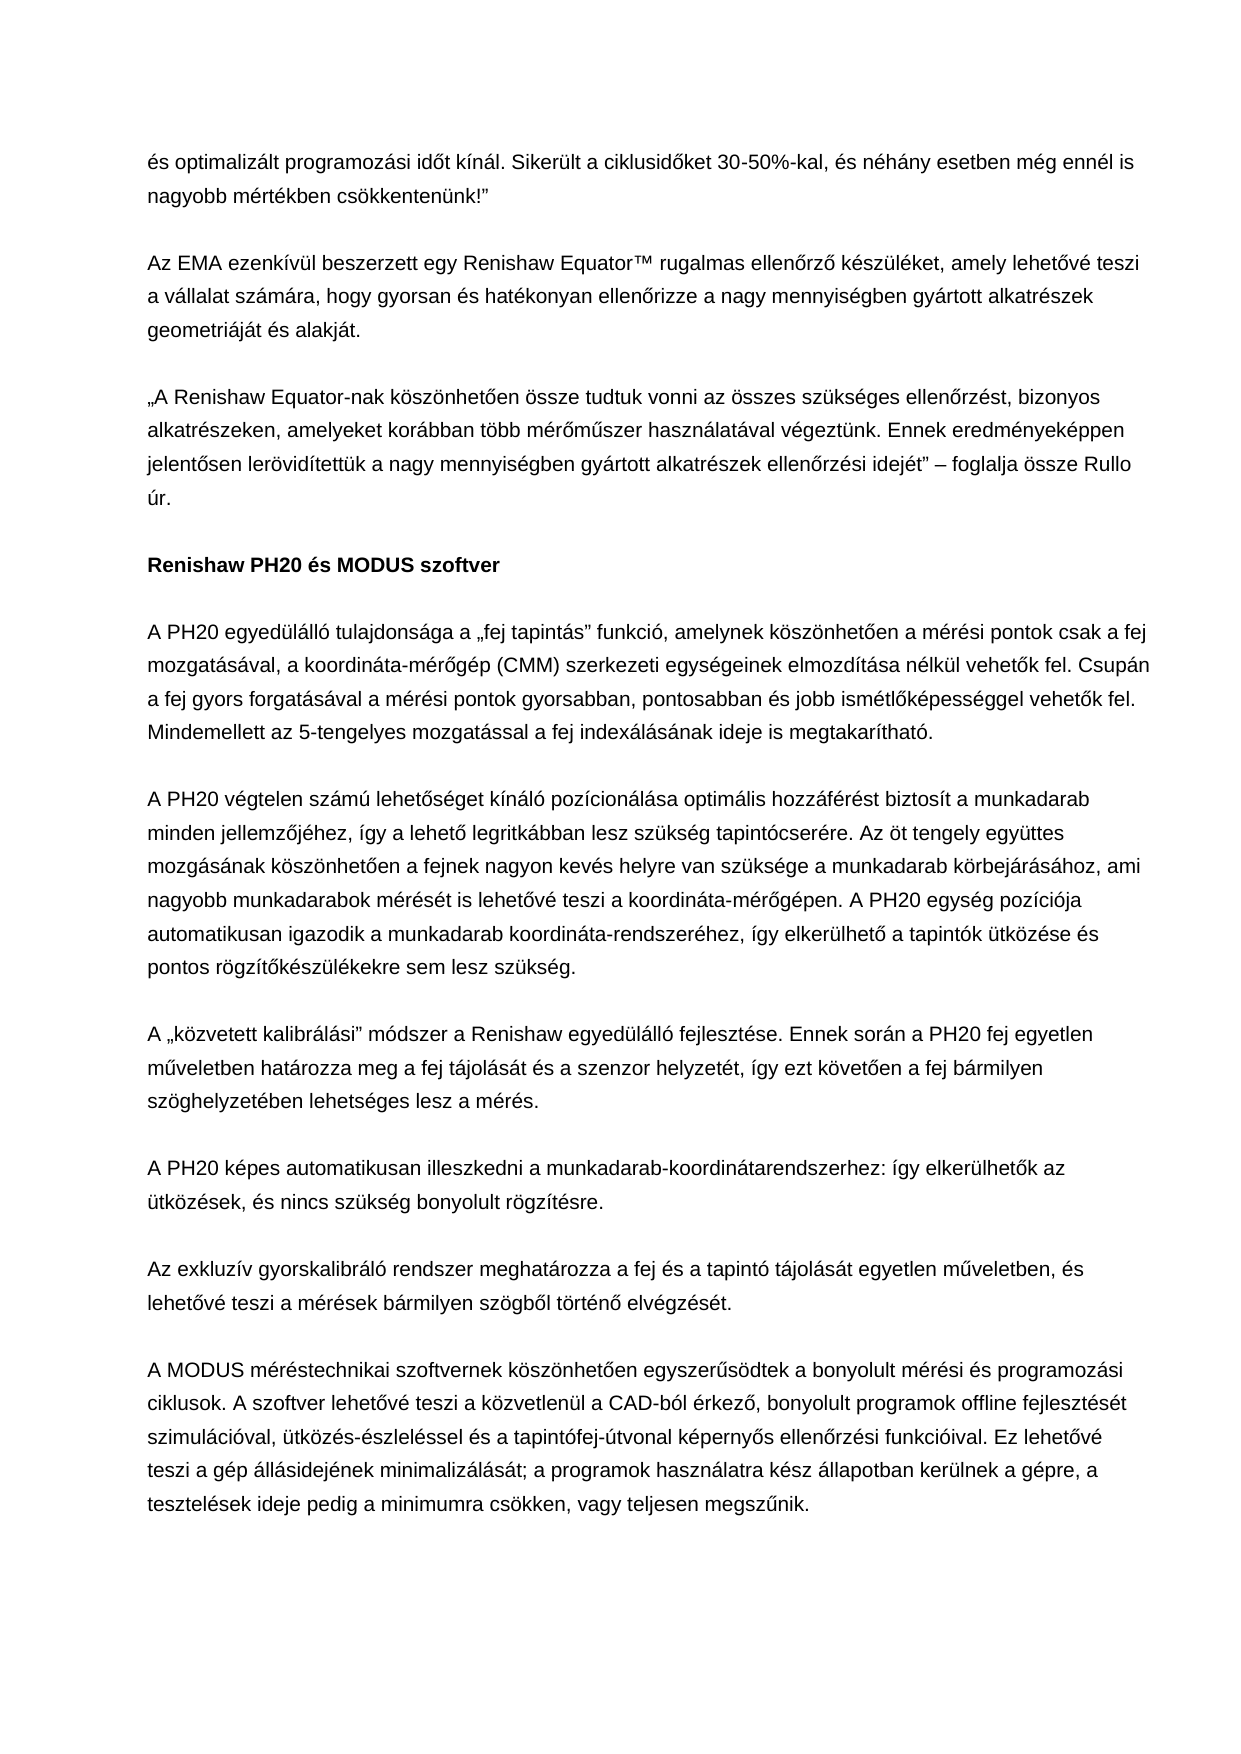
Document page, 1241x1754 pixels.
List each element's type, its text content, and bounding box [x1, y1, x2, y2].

text Az exkluzív gyorskalibráló rendszer meghatározza a fej és a tapintó tájolását egyetlen műveletben, és lehetővé teszi a mérések bármilyen szögből történő elvégzését. [147, 1257, 1151, 1314]
text A MODUS méréstechnikai szoftvernek köszönhetően egyszerűsödtek a bonyolult mérési és programozási ciklusok. A szoftver lehetővé teszi a közvetlenül a CAD-ból érkező, bonyolult programok offline fejlesztését szimulációval, ütközés-észleléssel és a tapintófej-útvonal képernyős ellenőrzési funkcióival. Ez lehetővé teszi a gép állásidejének minimalizálását; a programok használatra kész állapotban kerülnek a gépre, a tesztelések ideje pedig a minimumra csökken, vagy teljesen megszűnik. [147, 1357, 1151, 1516]
text „A Renishaw Equator-nak köszönhetően össze tudtuk vonni az összes szükséges ellenőrzést, bizonyos alkatrészeken, amelyeket korábban több mérőműszer használatával végeztünk. Ennek eredményeképpen jelentősen lerövidítettük a nagy mennyiségben gyártott alkatrészek ellenőrzési idejét” – foglalja össze Rullo úr. [147, 385, 1151, 509]
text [147, 150, 1151, 207]
text A PH20 egyedülálló tulajdonsága a „fej tapintás” funkció, amelynek köszönhetően a mérési pontok csak a fej mozgatásával, a koordináta-mérőgép (CMM) szerkezeti egységeinek elmozdítása nélkül vehetők fel. Csupán a fej gyors forgatásával a mérési pontok gyorsabban, pontosabban és jobb ismétlőképességgel vehetők fel. Mindemellett az 5-tengelyes mozgatással a fej indexálásának ideje is megtakarítható. [147, 619, 1151, 744]
text A PH20 végtelen számú lehetőséget kínáló pozícionálása optimális hozzáférést biztosít a munkadarab minden jellemzőjéhez, így a lehető legritkábban lesz szükség tapintócserére. Az öt tengely együttes mozgásának köszönhetően a fejnek nagyon kevés helyre van szüksége a munkadarab körbejárásához, ami nagyobb munkadarabok mérését is lehetővé teszi a koordináta-mérőgépen. A PH20 egység pozíciója automatikusan igazodik a munkadarab koordináta-rendszeréhez, így elkerülhető a tapintók ütközése és pontos rögzítőkészülékekre sem lesz szükség. [147, 787, 1151, 979]
text A PH20 képes automatikusan illeszkedni a munkadarab-koordinátarendszerhez: így elkerülhetők az ütközések, és nincs szükség bonyolult rögzítésre. [147, 1156, 1151, 1214]
text A „közvetett kalibrálási” módszer a Renishaw egyedülálló fejlesztése. Ennek során a PH20 fej egyetlen műveletben határozza meg a fej tájolását és a szenzor helyzetét, így ezt követően a fej bármilyen szöghelyzetében lehetséges lesz a mérés. [147, 1022, 1151, 1113]
text Az EMA ezenkívül beszerzett egy Renishaw Equator™ rugalmas ellenőrző készüléket, amely lehetővé teszi a vállalat számára, hogy gyorsan és hatékonyan ellenőrizze a nagy mennyiségben gyártott alkatrészek geometriáját és alakját. [147, 251, 1151, 342]
text Renishaw PH20 és MODUS szoftver [147, 552, 1151, 576]
